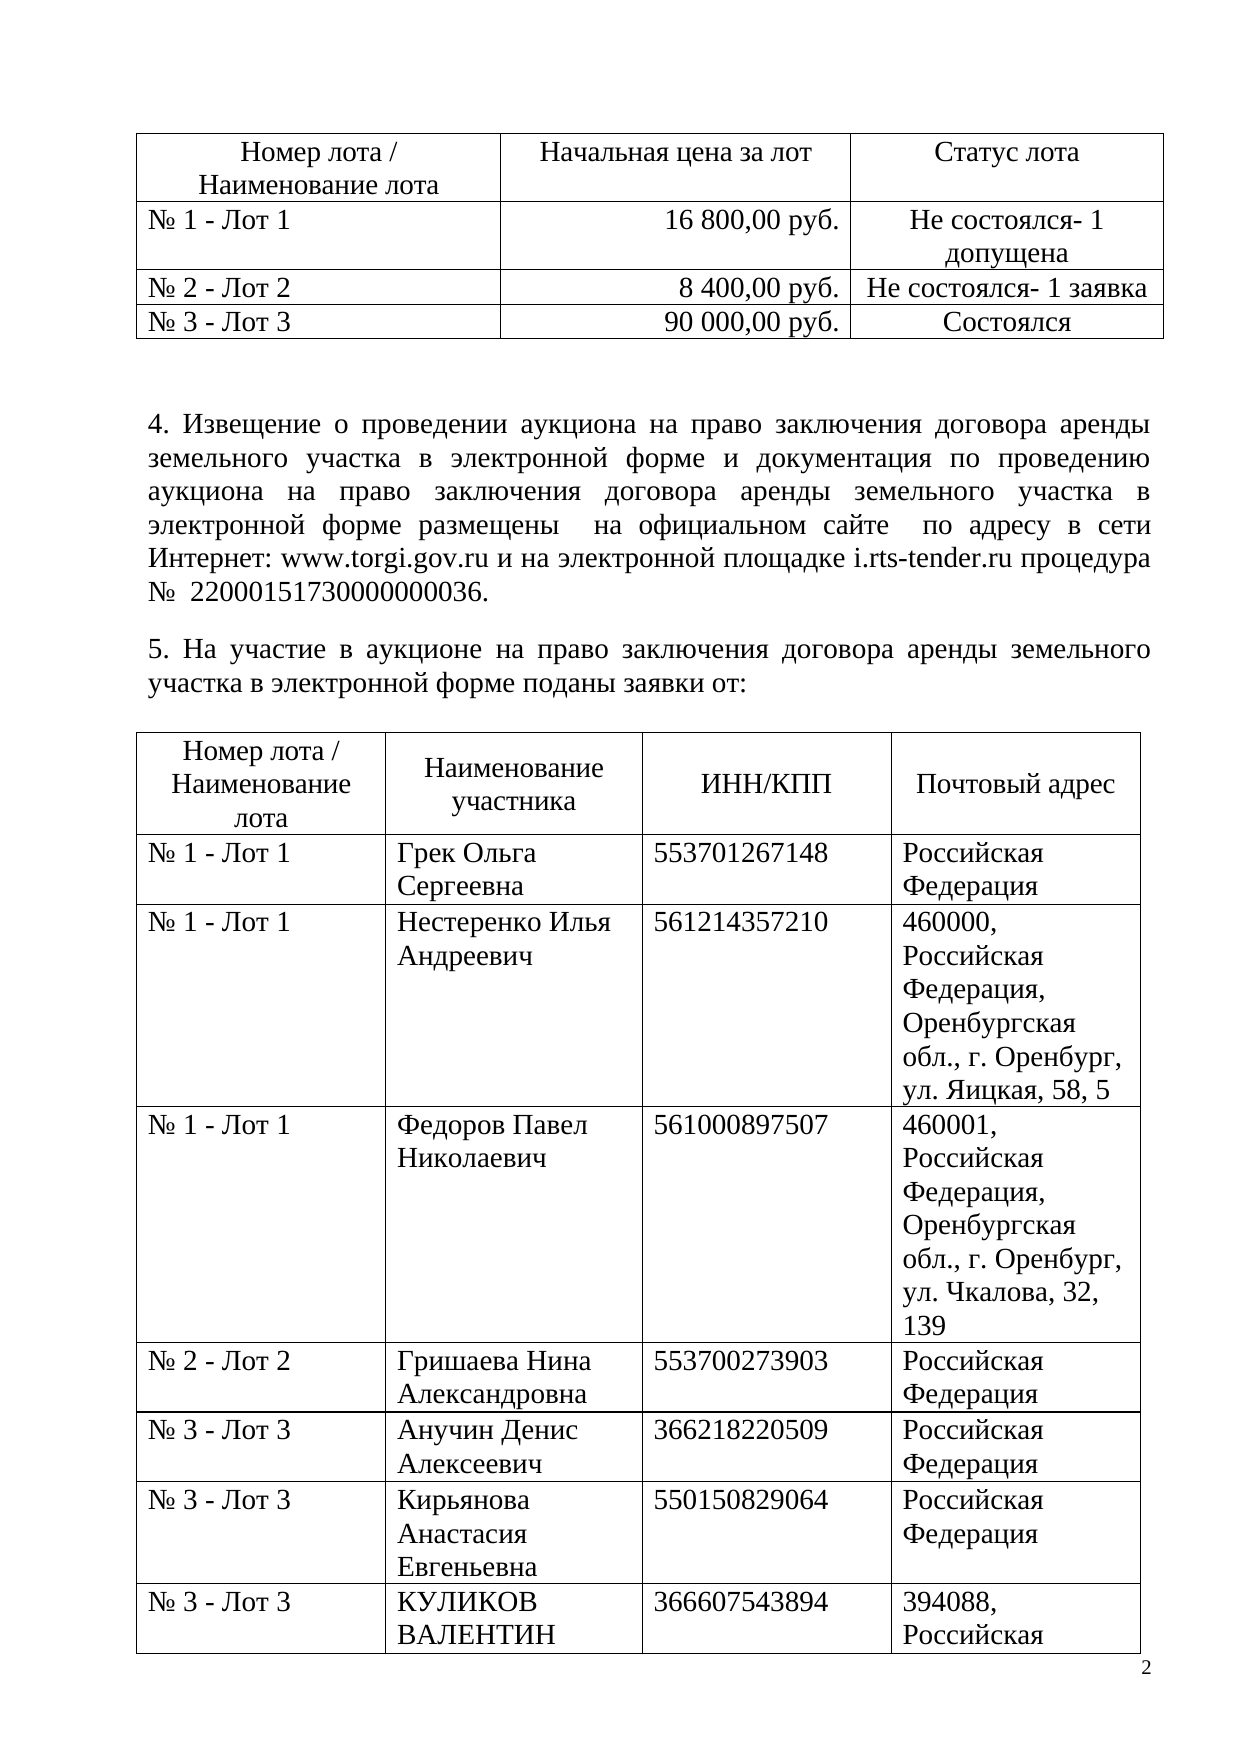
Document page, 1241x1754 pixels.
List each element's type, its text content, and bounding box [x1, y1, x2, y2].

table_cell 553700273903 [643, 1343, 891, 1411]
text 5. На участие в аукционе на право заключения договора аренды земельного участка в электронной форме поданы заявки от: [148, 631, 1152, 698]
table_header ИНН/КПП [643, 733, 891, 834]
table_cell № 3 - Лот 3 [137, 1584, 385, 1653]
table_cell Не состоялся- 1 заявка [851, 270, 1163, 303]
table_cell 553701267148 [643, 835, 891, 903]
table_cell 90 000,00 руб. [501, 305, 850, 338]
table_cell Гришаева Нина Александровна [386, 1343, 642, 1411]
table_cell 550150829064 [643, 1482, 891, 1583]
table_cell 366218220509 [643, 1413, 891, 1481]
table_cell Анучин Денис Алексеевич [386, 1413, 642, 1481]
table_cell Российская Федерация [892, 835, 1140, 903]
table_cell 16 800,00 руб. [501, 202, 850, 269]
table_cell № 3 - Лот 3 [137, 1482, 385, 1583]
table_cell № 1 - Лот 1 [137, 1107, 385, 1342]
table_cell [386, 1584, 642, 1653]
table_cell № 2 - Лот 2 [137, 270, 500, 303]
table_cell 460001, Российская Федерация, Оренбургская обл., г. Оренбург, ул. Чкалова, 32, 139 [892, 1107, 1140, 1342]
table_cell Состоялся [851, 305, 1163, 338]
table_cell 561214357210 [643, 905, 891, 1106]
table_cell Федоров Павел Николаевич [386, 1107, 642, 1342]
table_cell № 1 - Лот 1 [137, 202, 500, 269]
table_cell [892, 1584, 1140, 1653]
table_cell Российская Федерация [892, 1482, 1140, 1583]
table_header Номер лота / Наименование лота [137, 134, 500, 201]
table_cell 366607543894 [643, 1584, 891, 1653]
table_cell Кирьянова Анастасия Евгеньевна [386, 1482, 642, 1583]
table_cell Российская Федерация [892, 1343, 1140, 1411]
table_header Почтовый адрес [892, 733, 1140, 834]
table_cell 8 400,00 руб. [501, 270, 850, 303]
table_header Начальная цена за лот [501, 134, 850, 201]
table_cell № 3 - Лот 3 [137, 305, 500, 338]
table_cell Нестеренко Илья Андреевич [386, 905, 642, 1106]
table_header Статус лота [851, 134, 1163, 201]
table_cell № 1 - Лот 1 [137, 905, 385, 1106]
text 4. Извещение о проведении аукциона на право заключения договора аренды земельного участка в электронной форме и документация по проведению аукциона на право заключения договора аренды земельного участка в электронной форме размещены на официальном сайте по адресу в сети Интернет: www.torgi.gov.ru и на электронной площадке i.rts-tender.ru процедура № 22000151730000000036. [148, 406, 1152, 607]
table_header Номер лота / Наименование лота [137, 733, 385, 834]
table_cell 460000, Российская Федерация, Оренбургская обл., г. Оренбург, ул. Яицкая, 58, 5 [892, 905, 1140, 1106]
table_cell № 2 - Лот 2 [137, 1343, 385, 1411]
table_cell Грек Ольга Сергеевна [386, 835, 642, 903]
table_cell № 3 - Лот 3 [137, 1413, 385, 1481]
table_cell 561000897507 [643, 1107, 891, 1342]
table_cell Российская Федерация [892, 1413, 1140, 1481]
table_cell Не состоялся- 1 допущена [851, 202, 1163, 269]
table_cell № 1 - Лот 1 [137, 835, 385, 903]
table_header Наименование участника [386, 733, 642, 834]
